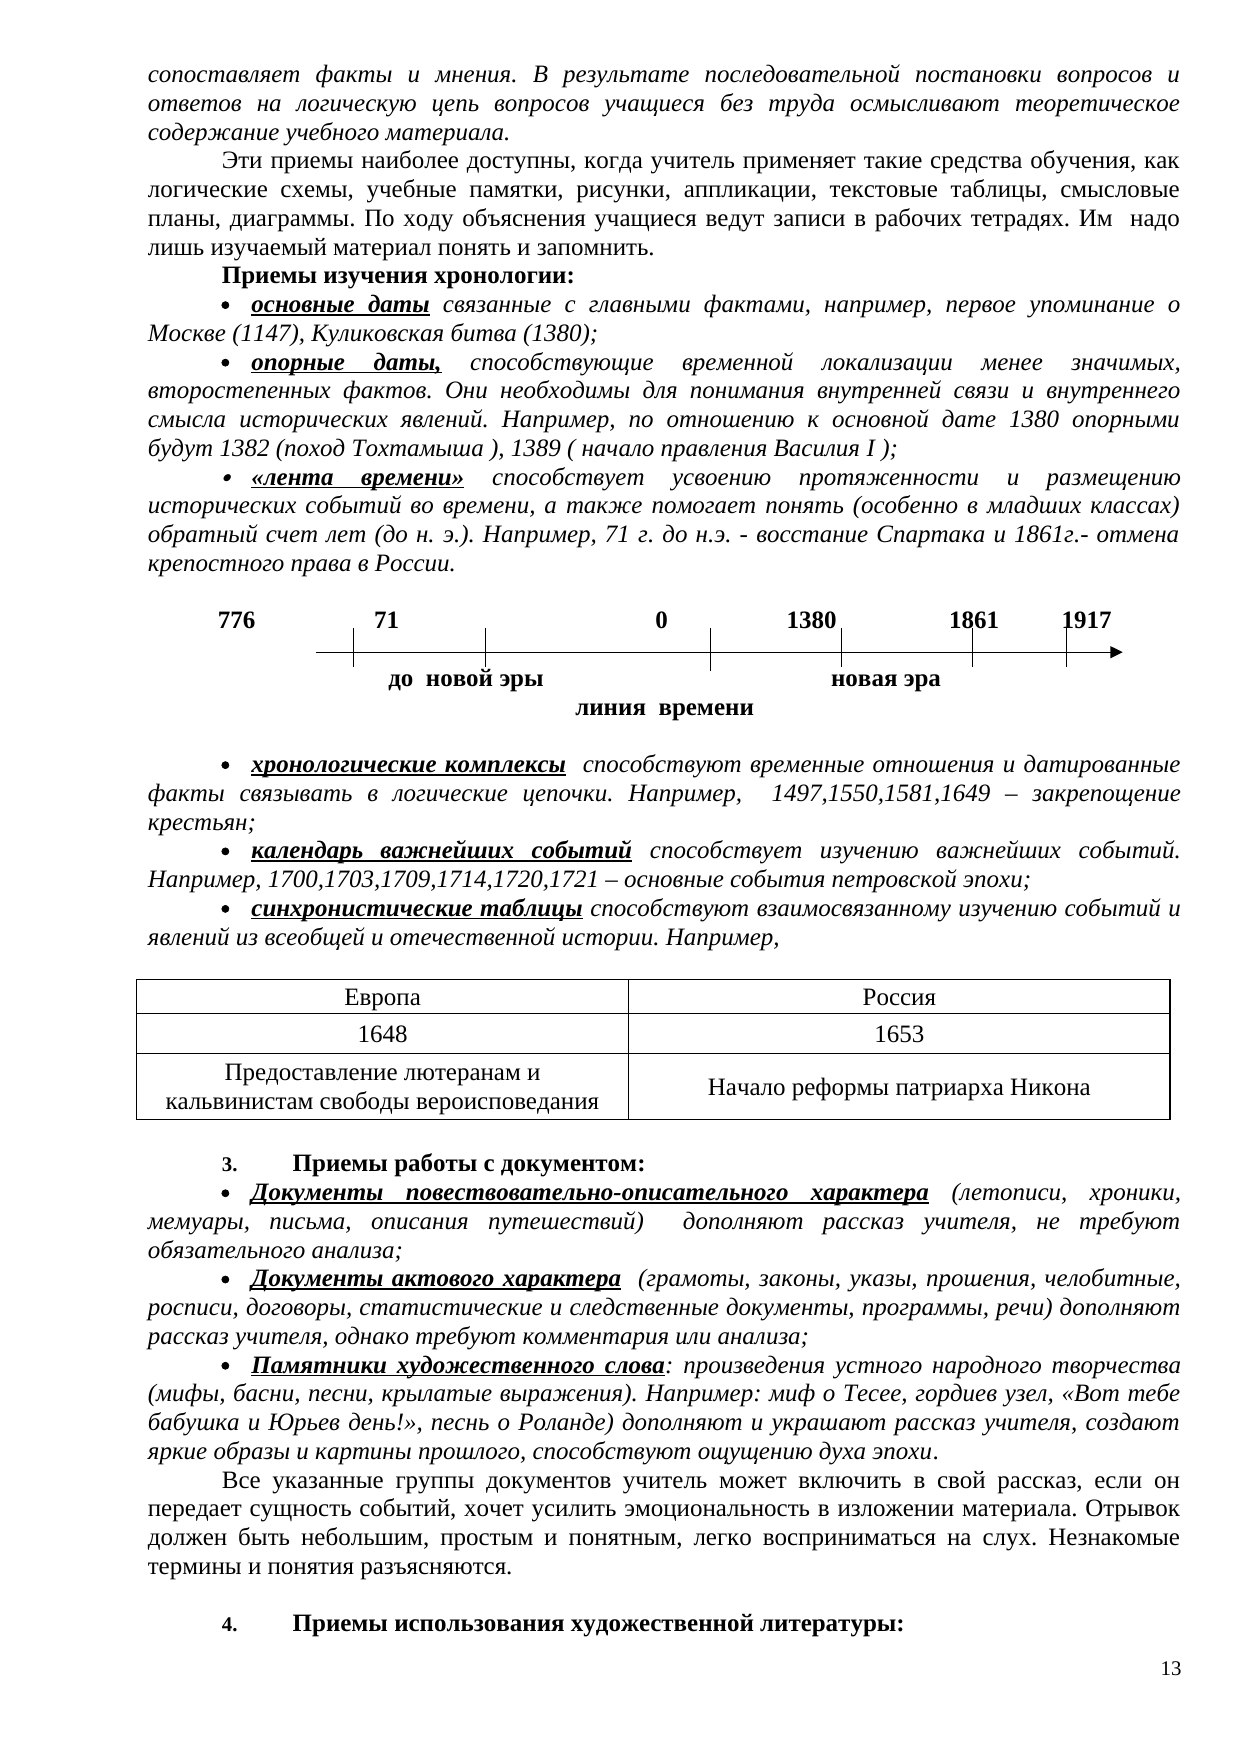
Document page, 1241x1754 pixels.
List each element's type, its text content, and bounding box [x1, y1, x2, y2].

table_header Европа [137, 980, 628, 1012]
list Приемы работы с документом: [148, 1148, 1181, 1177]
table_header Россия [629, 980, 1169, 1012]
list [148, 59, 1181, 145]
list Документы актового характера (грамоты, законы, указы, прошения, челобитные, росписи, договоры, статистические и следственные документы, программы, речи) дополняют рассказ учителя, однако требуют комментария или анализа; [148, 1263, 1181, 1350]
list хронологические комплексы способствуют временные отношения и датированные факты связывать в логические цепочки. Например, 1497,1550,1581,1649 – закрепощение крестьян; [148, 749, 1181, 835]
text Эти приемы наиболее доступны, когда учитель применяет такие средства обучения, как логические схемы, учебные памятки, рисунки, аппликации, текстовые таблицы, смысловые планы, диаграммы. По ходу объяснения учащиеся ведут записи в рабочих тетрадях. Им надо лишь изучаемый материал понять и запомнить. [148, 145, 1181, 260]
list Документы повествовательно-описательного характера (летописи, хроники, мемуары, письма, описания путешествий) дополняют рассказ учителя, не требуют обязательного анализа; [148, 1177, 1181, 1263]
list Памятники художественного слова: произведения устного народного творчества (мифы, басни, песни, крылатые выражения). Например: миф о Тесее, гордиев узел, «Вот тебе бабушка и Юрьев день!», песнь о Роланде) дополняют и украшают рассказ учителя, создают яркие образы и картины прошлого, способствуют ощущению духа эпохи. [148, 1350, 1181, 1465]
list опорные даты, способствующие временной локализации менее значимых, второстепенных фактов. Они необходимы для понимания внутренней связи и внутреннего смысла исторических явлений. Например, по отношению к основной дате 1380 опорными будут 1382 (поход Тохтамыша ), 1389 ( начало правления Василия I ); [148, 347, 1181, 462]
text Приемы изучения хронологии: [148, 260, 1181, 289]
table_cell 1653 [629, 1014, 1169, 1053]
list календарь важнейших событий способствует изучению важнейших событий. Например, 1700,1703,1709,1714,1720,1721 – основные события петровской эпохи; [148, 835, 1181, 893]
list синхронистические таблицы способствуют взаимосвязанному изучению событий и явлений из всеобщей и отечественной истории. Например, [148, 893, 1181, 950]
list Приемы использования художественной литературы: [148, 1608, 1181, 1637]
table_cell Начало реформы патриарха Никона [629, 1054, 1169, 1119]
text 776 71 0 1380 1861 1917 [148, 605, 1181, 634]
table_cell Предоставление лютеранам и кальвинистам свободы вероисповедания [137, 1054, 628, 1119]
text Все указанные группы документов учитель может включить в свой рассказ, если он передает сущность событий, хочет усилить эмоциональность в изложении материала. Отрывок должен быть небольшим, простым и понятным, легко восприниматься на слух. Незнакомые термины и понятия разъясняются. [148, 1465, 1181, 1580]
text линия времени [148, 692, 1181, 720]
table_cell 1648 [137, 1014, 628, 1053]
text до новой эры новая эра [148, 663, 1181, 692]
list основные даты связанные с главными фактами, например, первое упоминание о Москве (1147), Куликовская битва (1380); [148, 289, 1181, 347]
list «лента времени» способствует усвоению протяженности и размещению исторических событий во времени, а также помогает понять (особенно в младших классах) обратный счет лет (до н. э.). Например, 71 г. до н.э. - восстание Спартака и 1861г.- отмена крепостного права в России. [148, 462, 1181, 577]
